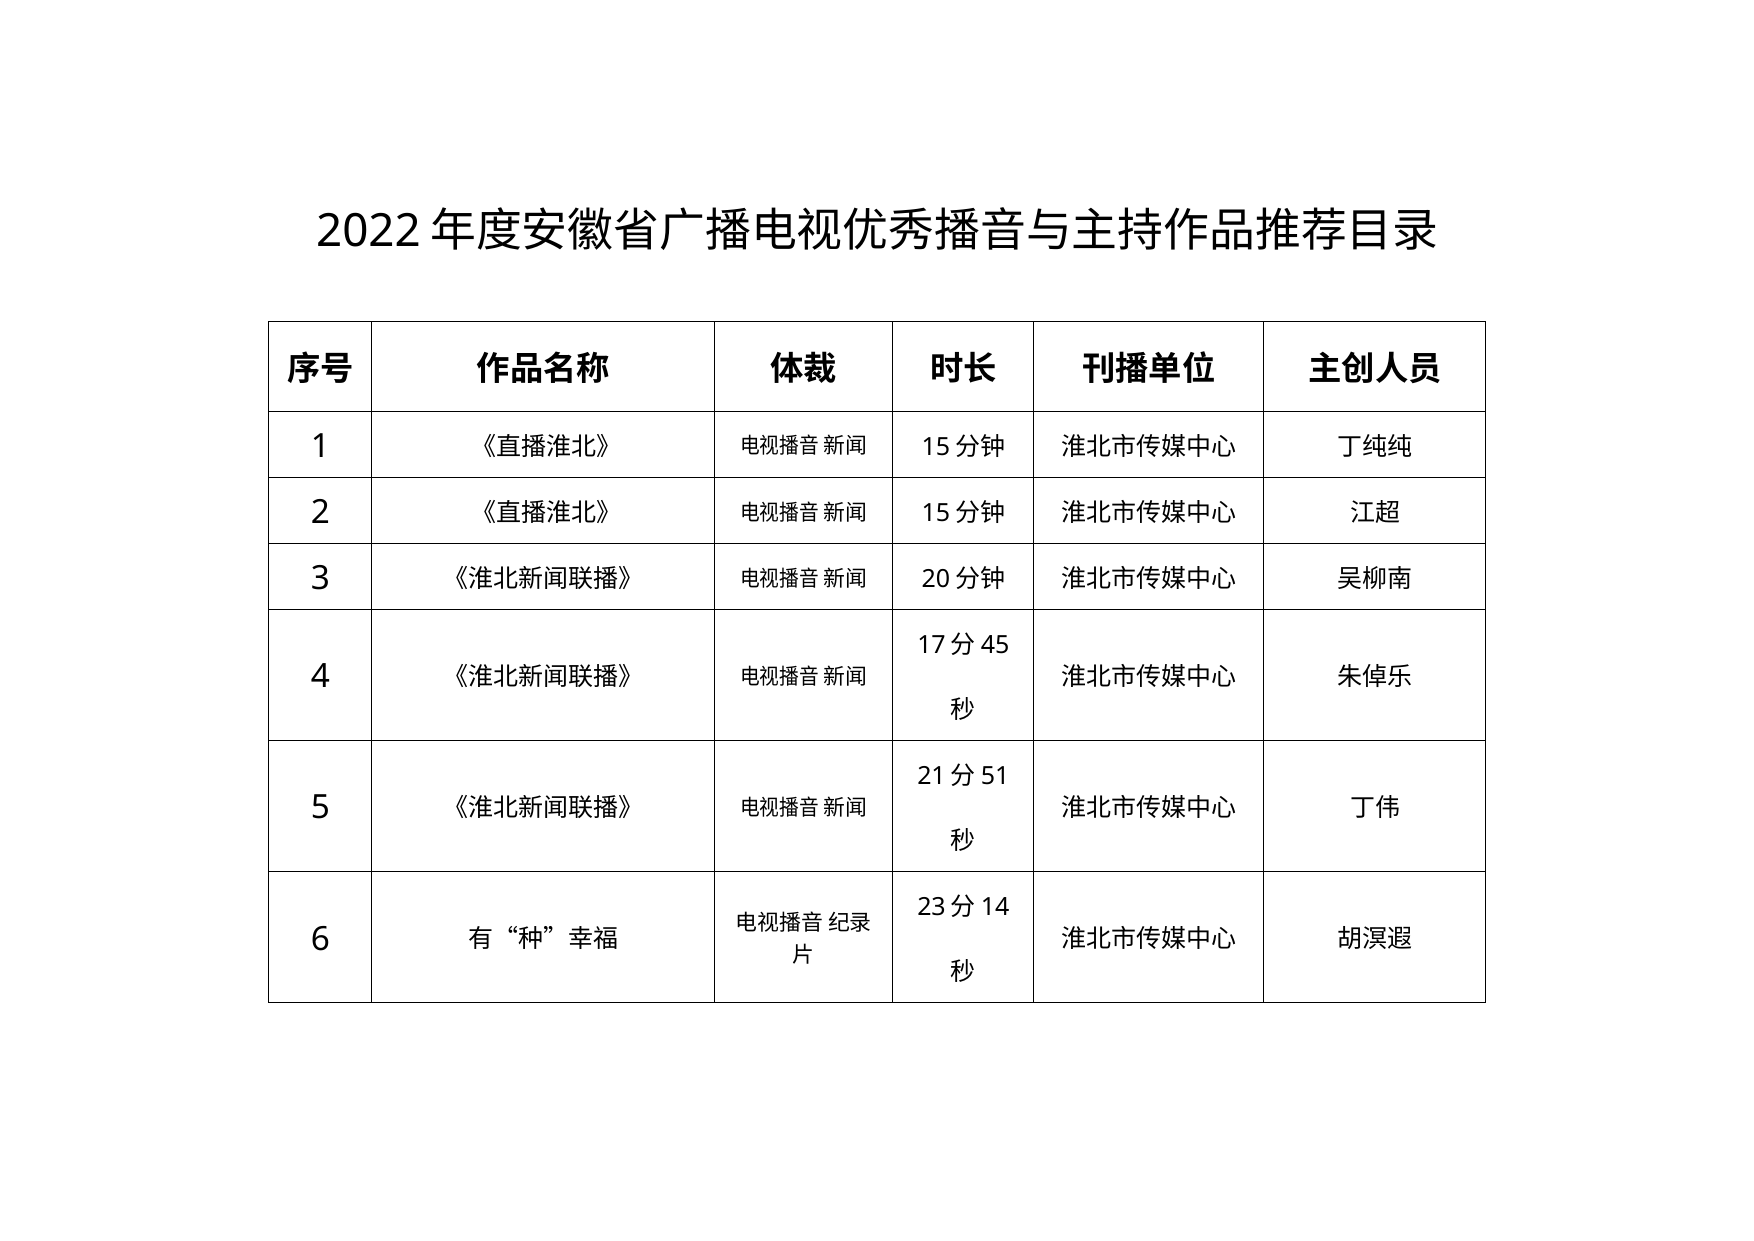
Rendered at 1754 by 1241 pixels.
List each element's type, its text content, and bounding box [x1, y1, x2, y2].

table_cell 丁纯纯 [1264, 412, 1485, 477]
table_header 体裁 [715, 322, 892, 411]
table_cell 《直播淮北》 [372, 412, 714, 477]
table_cell 3 [269, 544, 371, 609]
table_header 时长 [893, 322, 1033, 411]
table_cell 1 [269, 412, 371, 477]
text 2022年度安徽省广播电视优秀播音与主持作品推荐目录 [150, 198, 1604, 259]
table_cell 《直播淮北》 [372, 478, 714, 543]
table_cell 有“种”幸福 [372, 872, 714, 1002]
table_cell 23分14秒 [893, 872, 1033, 1002]
table_cell 朱倬乐 [1264, 610, 1485, 740]
table_cell 电视播音 新闻 [715, 544, 892, 609]
table_cell 电视播音 新闻 [715, 610, 892, 740]
table_header 作品名称 [372, 322, 714, 411]
table_cell 淮北市传媒中心 [1034, 412, 1263, 477]
table_cell 《淮北新闻联播》 [372, 610, 714, 740]
table_header 主创人员 [1264, 322, 1485, 411]
table_cell 电视播音 新闻 [715, 412, 892, 477]
table_cell 淮北市传媒中心 [1034, 544, 1263, 609]
table_header 序号 [269, 322, 371, 411]
table_header 刊播单位 [1034, 322, 1263, 411]
table_cell 淮北市传媒中心 [1034, 478, 1263, 543]
table_cell 电视播音 纪录片 [715, 872, 892, 1002]
table_cell 4 [269, 610, 371, 740]
table_cell 《淮北新闻联播》 [372, 741, 714, 871]
table_cell 《淮北新闻联播》 [372, 544, 714, 609]
table_cell 淮北市传媒中心 [1034, 610, 1263, 740]
table_cell 20分钟 [893, 544, 1033, 609]
table_cell 电视播音 新闻 [715, 478, 892, 543]
table_cell 21分51秒 [893, 741, 1033, 871]
table_cell 5 [269, 741, 371, 871]
table_cell 17分45秒 [893, 610, 1033, 740]
table_cell 15分钟 [893, 478, 1033, 543]
table_cell 2 [269, 478, 371, 543]
table_cell 淮北市传媒中心 [1034, 872, 1263, 1002]
table_cell 6 [269, 872, 371, 1002]
table_cell 15分钟 [893, 412, 1033, 477]
table_cell 胡溟遐 [1264, 872, 1485, 1002]
table_cell 电视播音 新闻 [715, 741, 892, 871]
table_cell 丁伟 [1264, 741, 1485, 871]
table_cell 江超 [1264, 478, 1485, 543]
table_cell 淮北市传媒中心 [1034, 741, 1263, 871]
table_cell 吴柳南 [1264, 544, 1485, 609]
